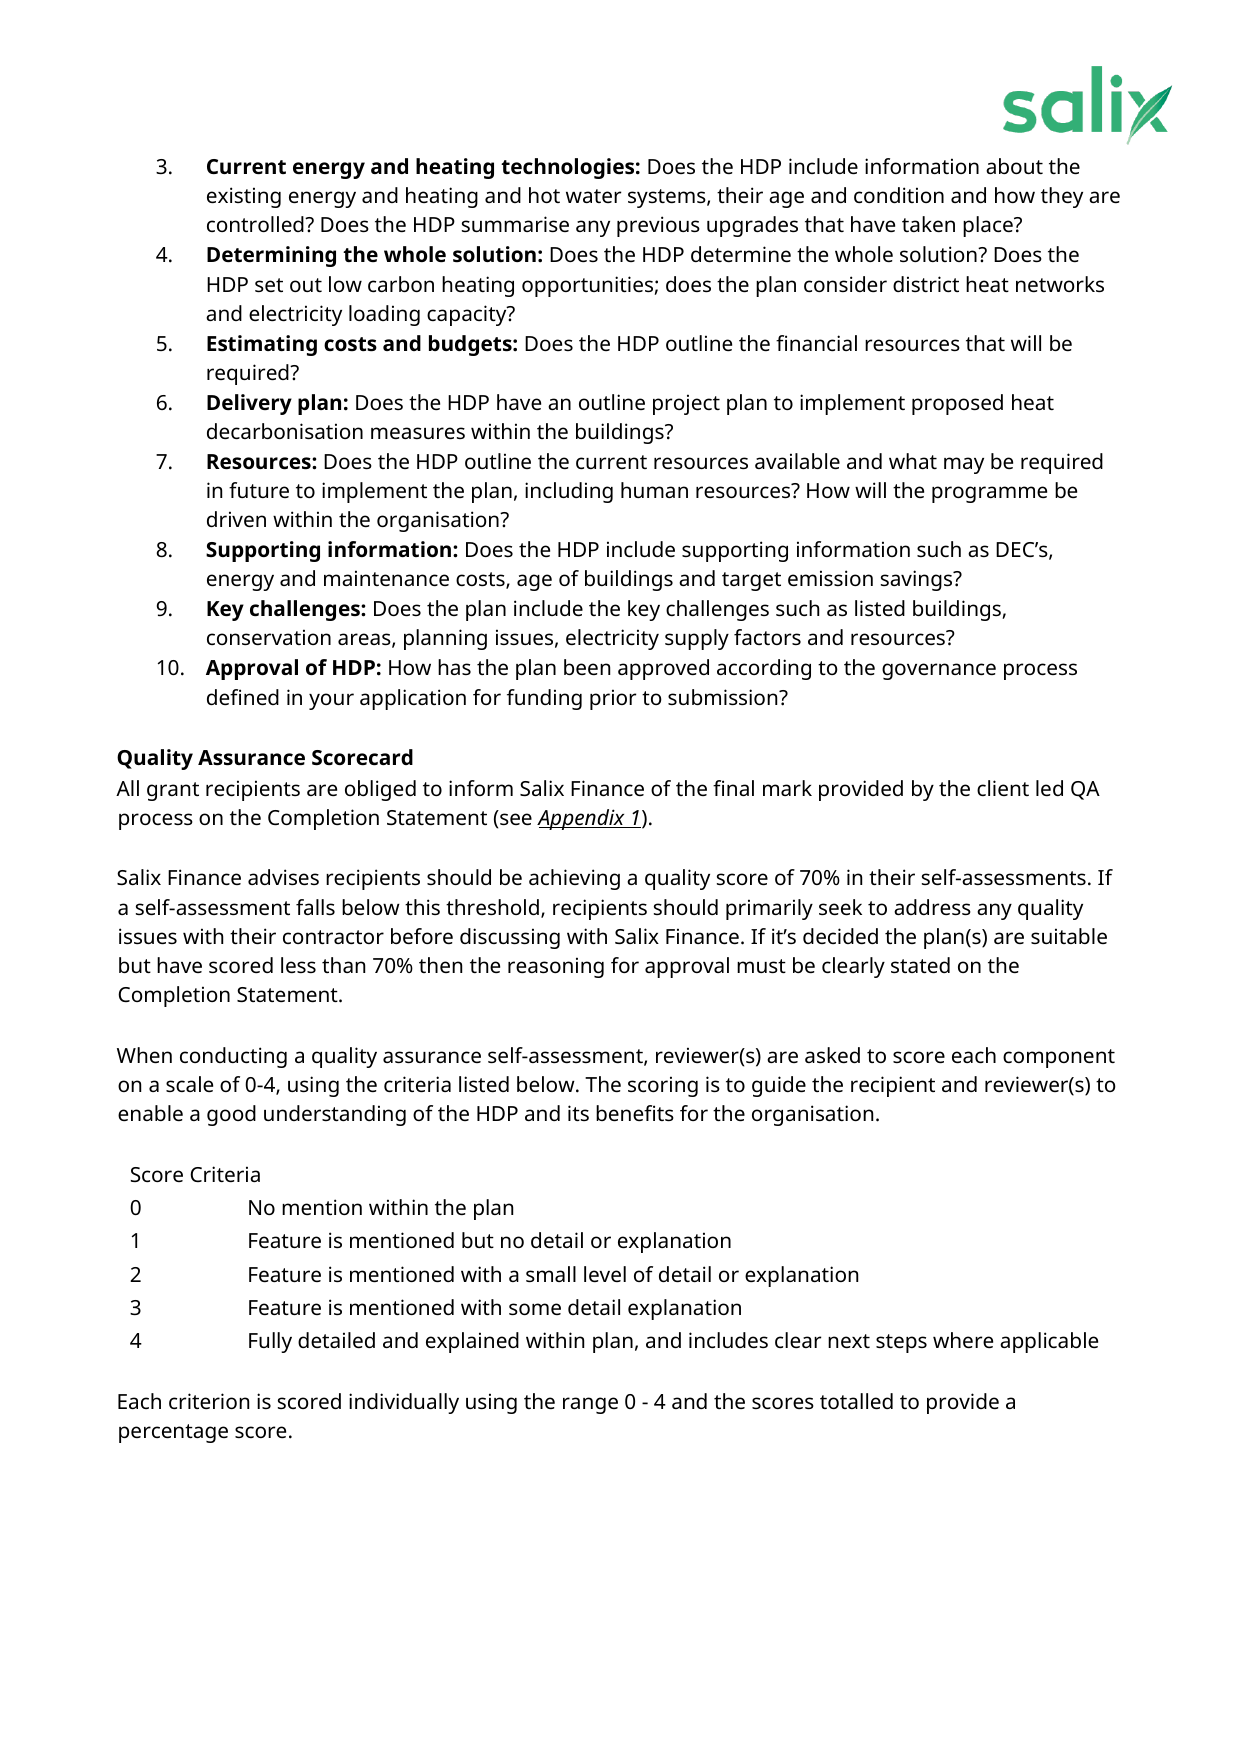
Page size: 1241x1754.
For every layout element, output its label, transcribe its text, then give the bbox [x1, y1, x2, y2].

list Fully detailed and explained within plan, and includes clear next steps where applicable [129, 1326, 1122, 1355]
list Feature is mentioned with a small level of detail or explanation [129, 1260, 1122, 1288]
text Each criterion is scored individually using the range 0 - 4 and the scores totalled to provide a percentage score. [116, 1387, 1122, 1444]
list Supporting information: Does the HDP include supporting information such as DEC’s, energy and maintenance costs, age of buildings and target emission savings? [156, 535, 1122, 593]
list Delivery plan: Does the HDP have an outline project plan to implement proposed heat decarbonisation measures within the buildings? [156, 388, 1122, 446]
list Determining the whole solution: Does the HDP determine the whole solution? Does the HDP set out low carbon heating opportunities; does the plan consider district heat networks and electricity loading capacity? [156, 240, 1122, 327]
list Feature is mentioned but no detail or explanation [129, 1226, 1122, 1255]
list Feature is mentioned with some detail explanation [129, 1293, 1122, 1322]
text Salix Finance advises recipients should be achieving a quality score of 70% in their self-assessments. If a self-assessment falls below this threshold, recipients should primarily seek to address any quality issues with their contractor before discussing with Salix Finance. If it’s decided the plan(s) are suitable but have scored less than 70% then the reasoning for approval must be clearly stated on the Completion Statement. [116, 863, 1122, 1009]
text Score Criteria [129, 1160, 1122, 1188]
text When conducting a quality assurance self-assessment, reviewer(s) are asked to score each component on a scale of 0-4, using the criteria listed below. The scoring is to guide the recipient and reviewer(s) to enable a good understanding of the HDP and its benefits for the organisation. [116, 1041, 1122, 1128]
picture [1002, 65, 1173, 145]
list Key challenges: Does the plan include the key challenges such as listed buildings, conservation areas, planning issues, electricity supply factors and resources? [156, 594, 1122, 652]
subtitle Quality Assurance Scorecard [116, 743, 1122, 771]
list Estimating costs and budgets: Does the HDP outline the financial resources that will be required? [156, 329, 1122, 386]
list Resources: Does the HDP outline the current resources available and what may be required in future to implement the plan, including human resources? How will the programme be driven within the organisation? [156, 447, 1122, 534]
list Approval of HDP: How has the plan been approved according to the governance process defined in your application for funding prior to submission? [156, 653, 1122, 711]
list No mention within the plan [129, 1193, 1122, 1222]
text All grant recipients are obliged to inform Salix Finance of the final mark provided by the client led QA process on the Completion Statement (see Appendix 1). [116, 774, 1122, 831]
list Current energy and heating technologies: Does the HDP include information about the existing energy and heating and hot water systems, their age and condition and how they are controlled? Does the HDP summarise any previous upgrades that have taken place? [156, 152, 1122, 239]
